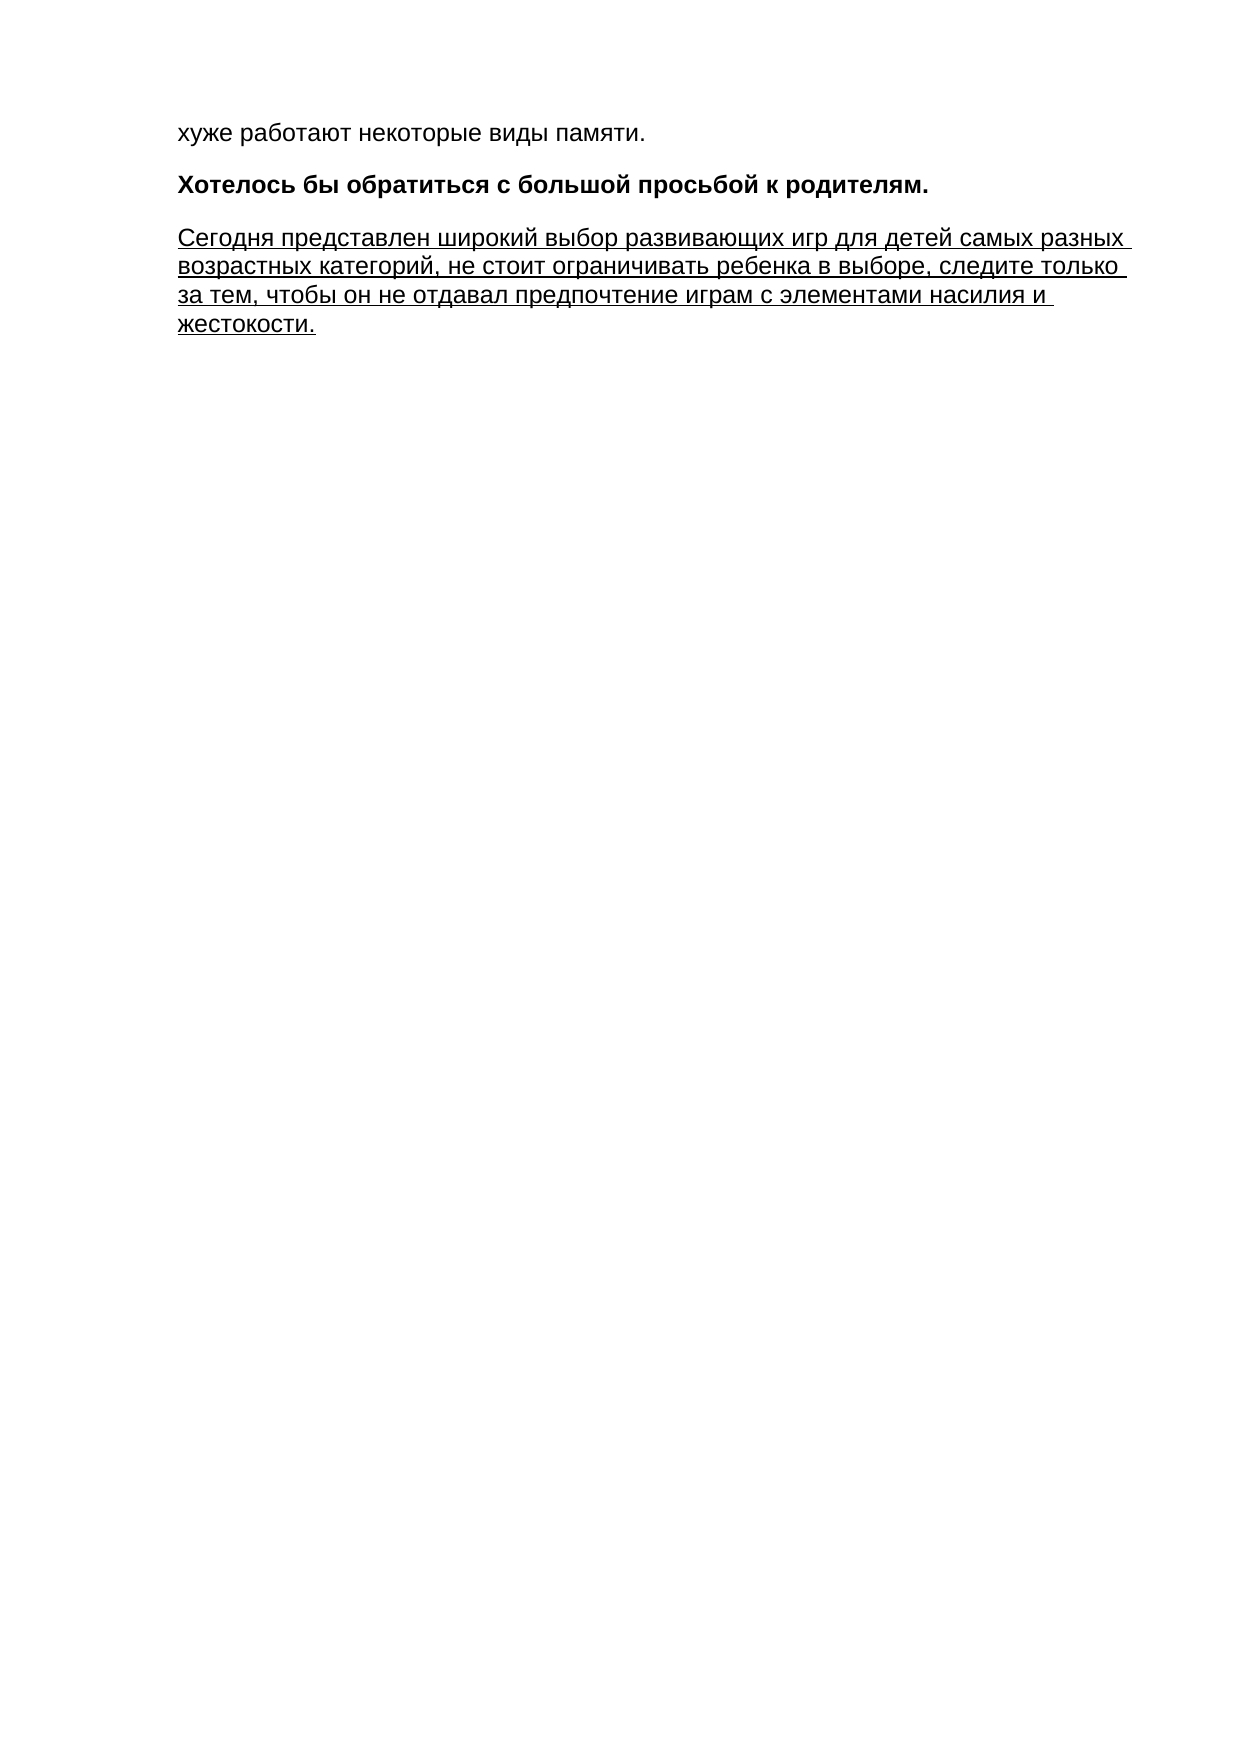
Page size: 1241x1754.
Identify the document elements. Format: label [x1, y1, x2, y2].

table_header [177, 118, 1152, 413]
